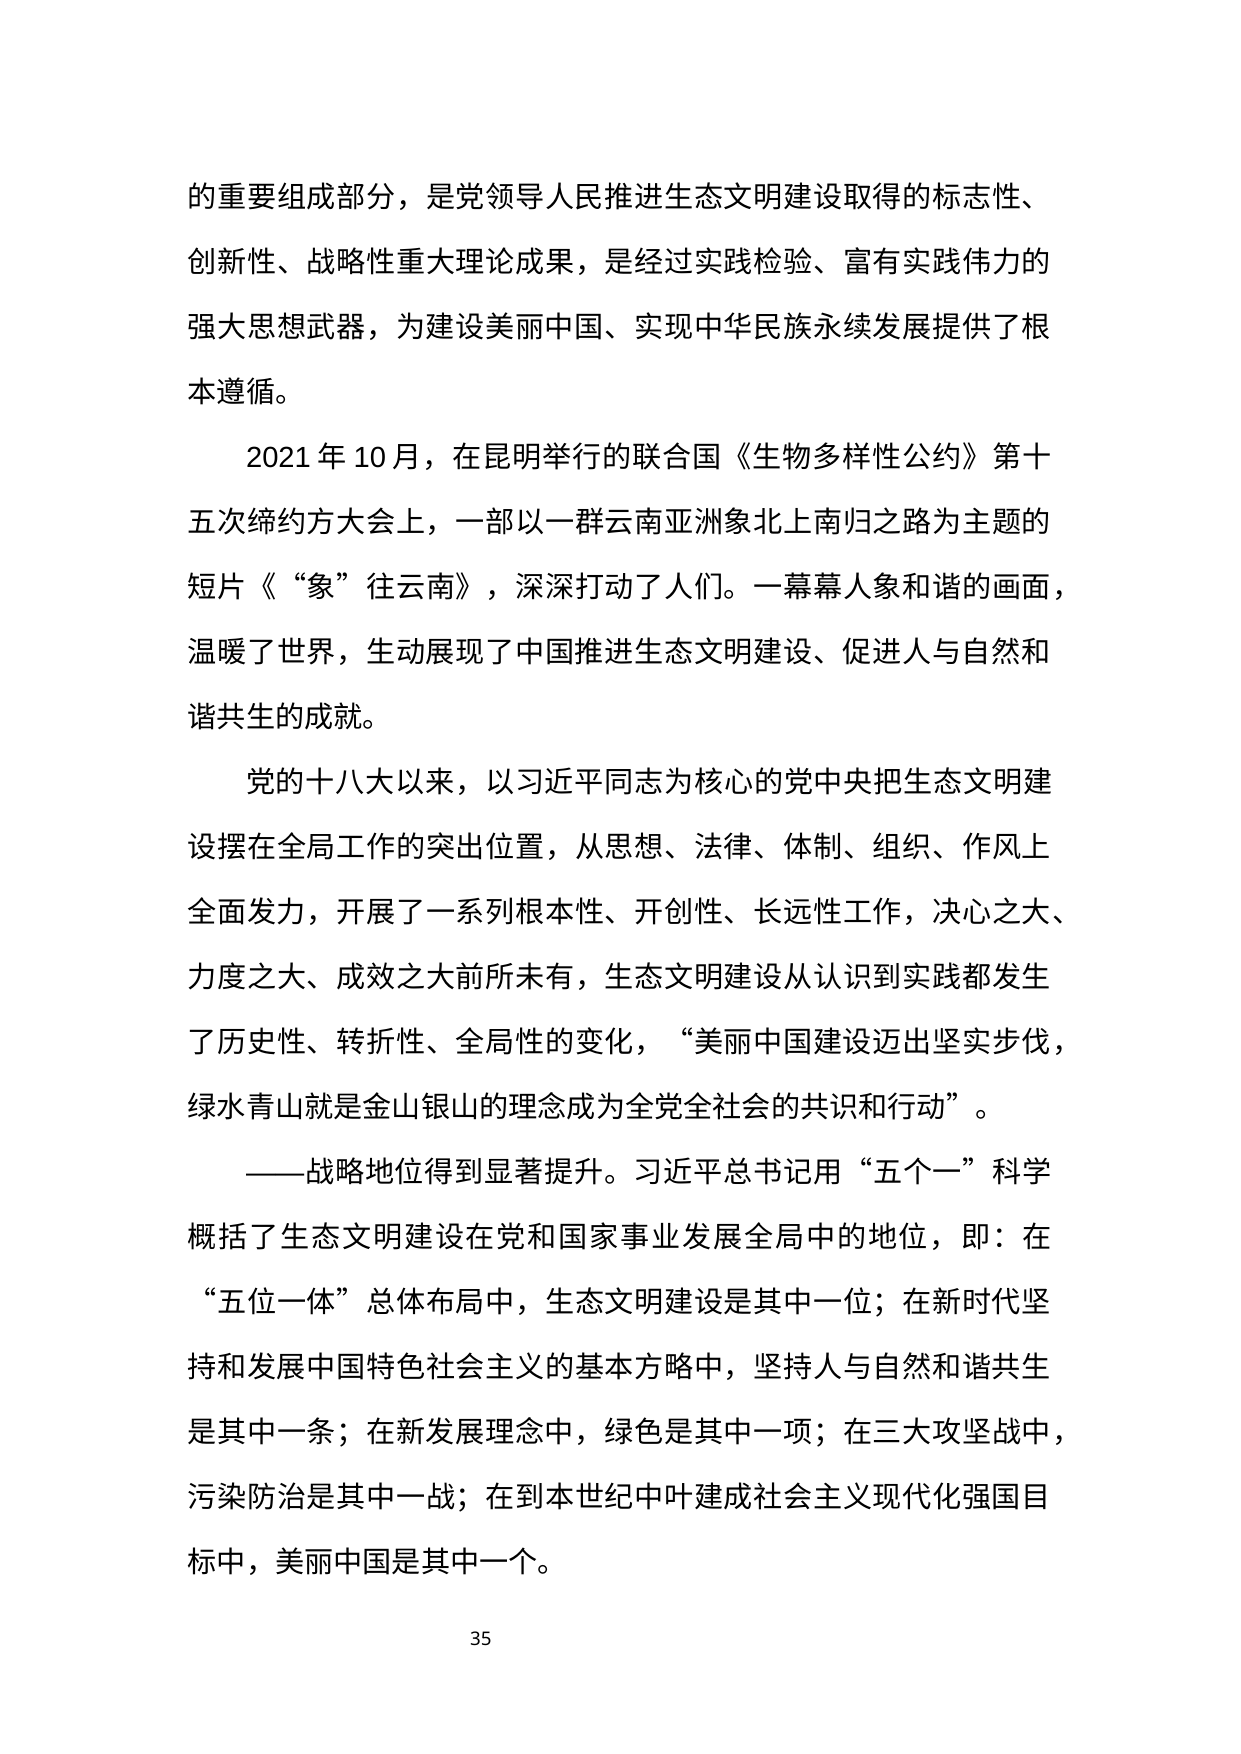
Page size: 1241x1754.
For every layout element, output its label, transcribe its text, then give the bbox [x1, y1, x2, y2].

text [187, 162, 1053, 422]
text ——战略地位得到显著提升。习近平总书记用“五个一”科学概括了生态文明建设在党和国家事业发展全局中的地位，即：在“五位一体”总体布局中，生态文明建设是其中一位；在新时代坚持和发展中国特色社会主义的基本方略中，坚持人与自然和谐共生是其中一条；在新发展理念中，绿色是其中一项；在三大攻坚战中，污染防治是其中一战；在到本世纪中叶建成社会主义现代化强国目标中，美丽中国是其中一个。 [187, 1137, 1053, 1592]
text 党的十八大以来，以习近平同志为核心的党中央把生态文明建设摆在全局工作的突出位置，从思想、法律、体制、组织、作风上全面发力，开展了一系列根本性、开创性、长远性工作，决心之大、力度之大、成效之大前所未有，生态文明建设从认识到实践都发生了历史性、转折性、全局性的变化，“美丽中国建设迈出坚实步伐，绿水青山就是金山银山的理念成为全党全社会的共识和行动”。 [187, 747, 1053, 1137]
text 2021年10月，在昆明举行的联合国《生物多样性公约》第十五次缔约方大会上，一部以一群云南亚洲象北上南归之路为主题的短片《“象”往云南》，深深打动了人们。一幕幕人象和谐的画面，温暖了世界，生动展现了中国推进生态文明建设、促进人与自然和谐共生的成就。 [187, 422, 1053, 747]
